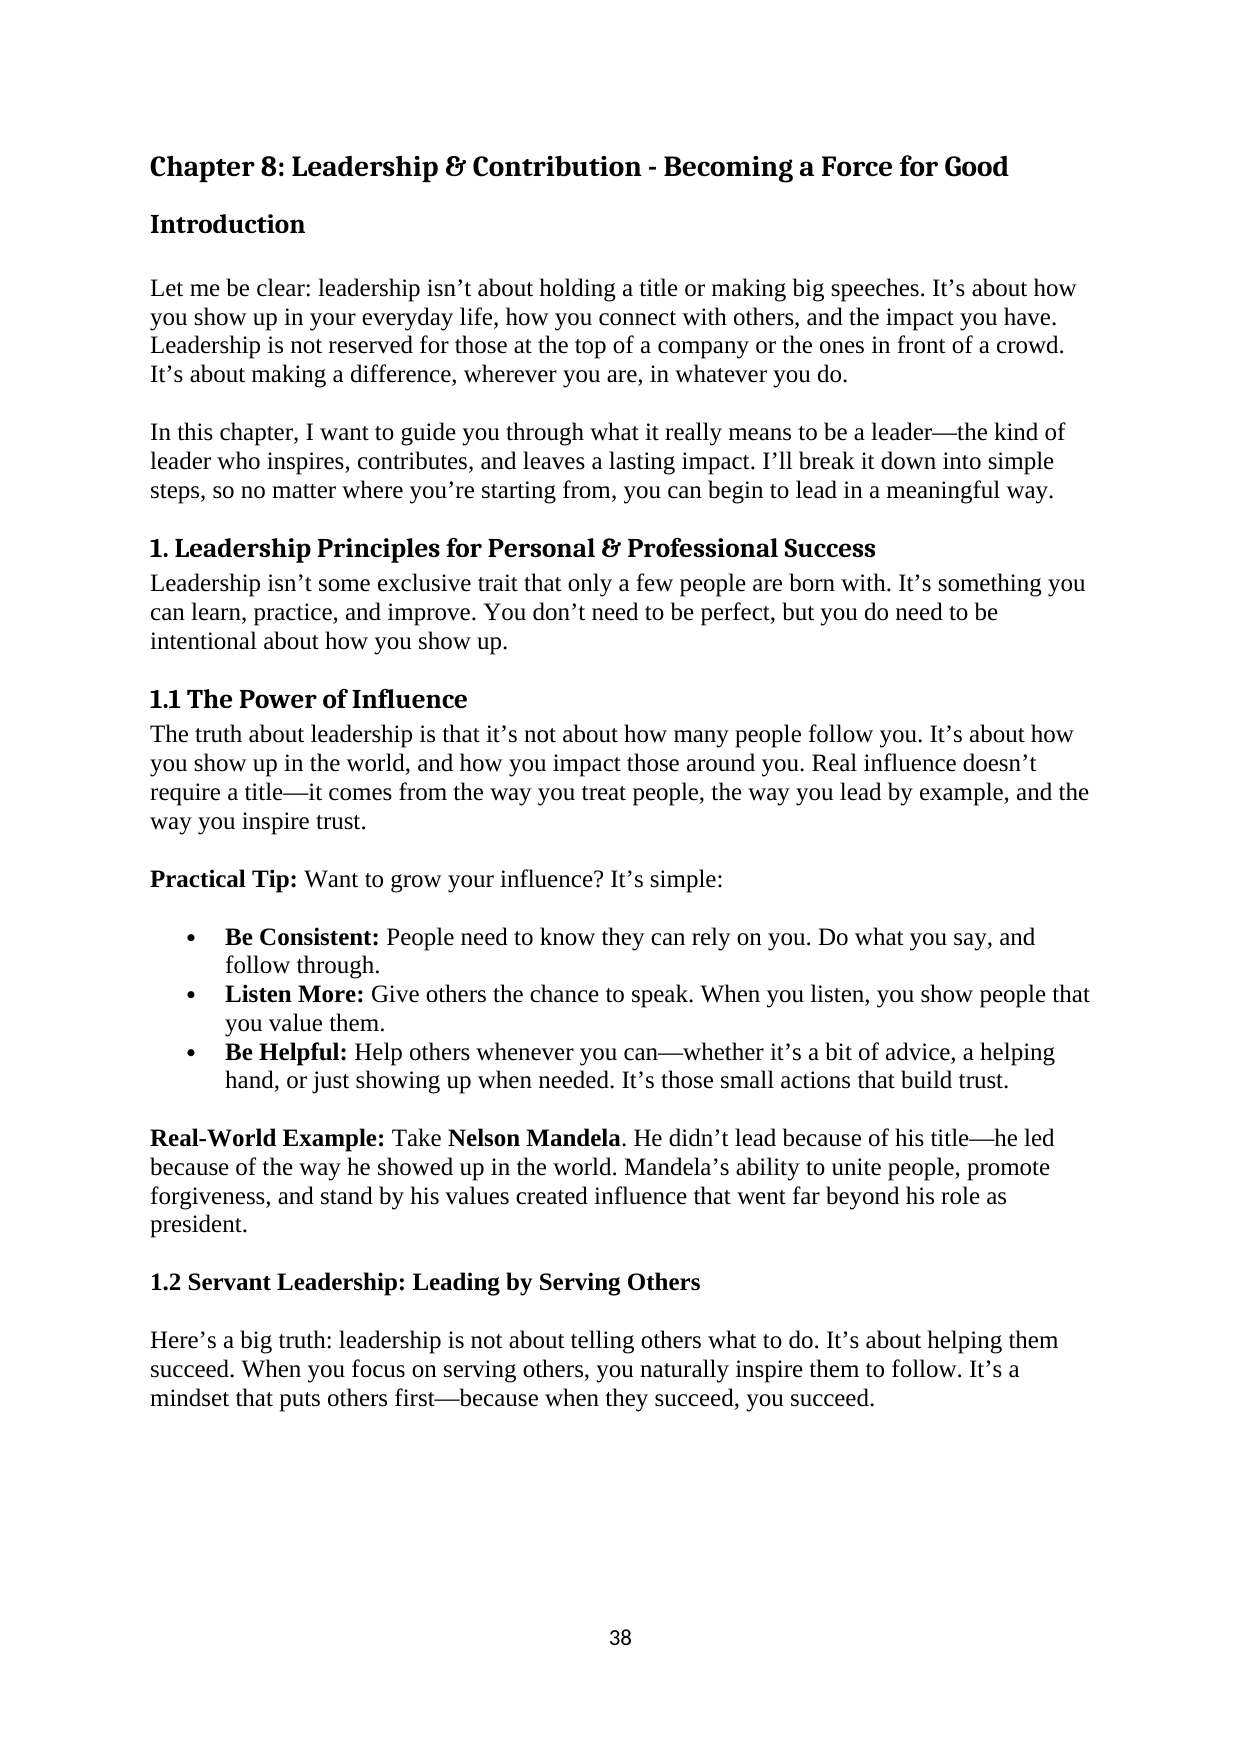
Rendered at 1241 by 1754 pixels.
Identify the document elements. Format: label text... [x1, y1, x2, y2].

text In this chapter, I want to guide you through what it really means to be a leader—the kind of leader who inspires, contributes, and leaves a lasting impact. I’ll break it down into simple steps, so no matter where you’re starting from, you can begin to lead in a meaningful way. [150, 417, 1090, 503]
text 1.2 Servant Leadership: Leading by Serving Others [150, 1267, 1090, 1296]
text Leadership isn’t some exclusive trait that only a few people are born with. It’s something you can learn, practice, and improve. You don’t need to be perfect, but you do need to be intentional about how you show up. [150, 568, 1090, 655]
list Be Helpful: Help others whenever you can—whether it’s a bit of advice, a helping hand, or just showing up when needed. It’s those small actions that build trust. [187, 1037, 1090, 1094]
text Real-World Example: Take Nelson Mandela. He didn’t lead because of his title—he led because of the way he showed up in the world. Mandela’s ability to unite people, promote forgiveness, and stand by his values created influence that went far beyond his role as president. [150, 1123, 1090, 1238]
subtitle 1. Leadership Principles for Personal & Professional Success [150, 533, 1090, 564]
subtitle Chapter 8: Leadership & Contribution - Becoming a Force for Good [150, 150, 1090, 183]
text Here’s a big truth: leadership is not about telling others what to do. It’s about helping them succeed. When you focus on serving others, you naturally inspire them to follow. It’s a mindset that puts others first—because when they succeed, you succeed. [150, 1325, 1090, 1412]
subtitle 1.1 The Power of Influence [150, 684, 1090, 715]
list Listen More: Give others the chance to speak. When you listen, you show people that you value them. [187, 979, 1090, 1037]
subtitle Introduction [150, 209, 1090, 241]
text Practical Tip: Want to grow your influence? It’s simple: [150, 864, 1090, 892]
list Be Consistent: People need to know they can rely on you. Do what you say, and follow through. [187, 922, 1090, 979]
text Let me be clear: leadership isn’t about holding a title or making big speeches. It’s about how you show up in your everyday life, how you connect with others, and the impact you have. Leadership is not reserved for those at the top of a company or the ones in front of a crowd. It’s about making a difference, wherever you are, in whatever you do. [150, 273, 1090, 388]
text The truth about leadership is that it’s not about how many people follow you. It’s about how you show up in the world, and how you impact those around you. Real influence doesn’t require a title—it comes from the way you treat people, the way you lead by example, and the way you inspire trust. [150, 719, 1090, 834]
